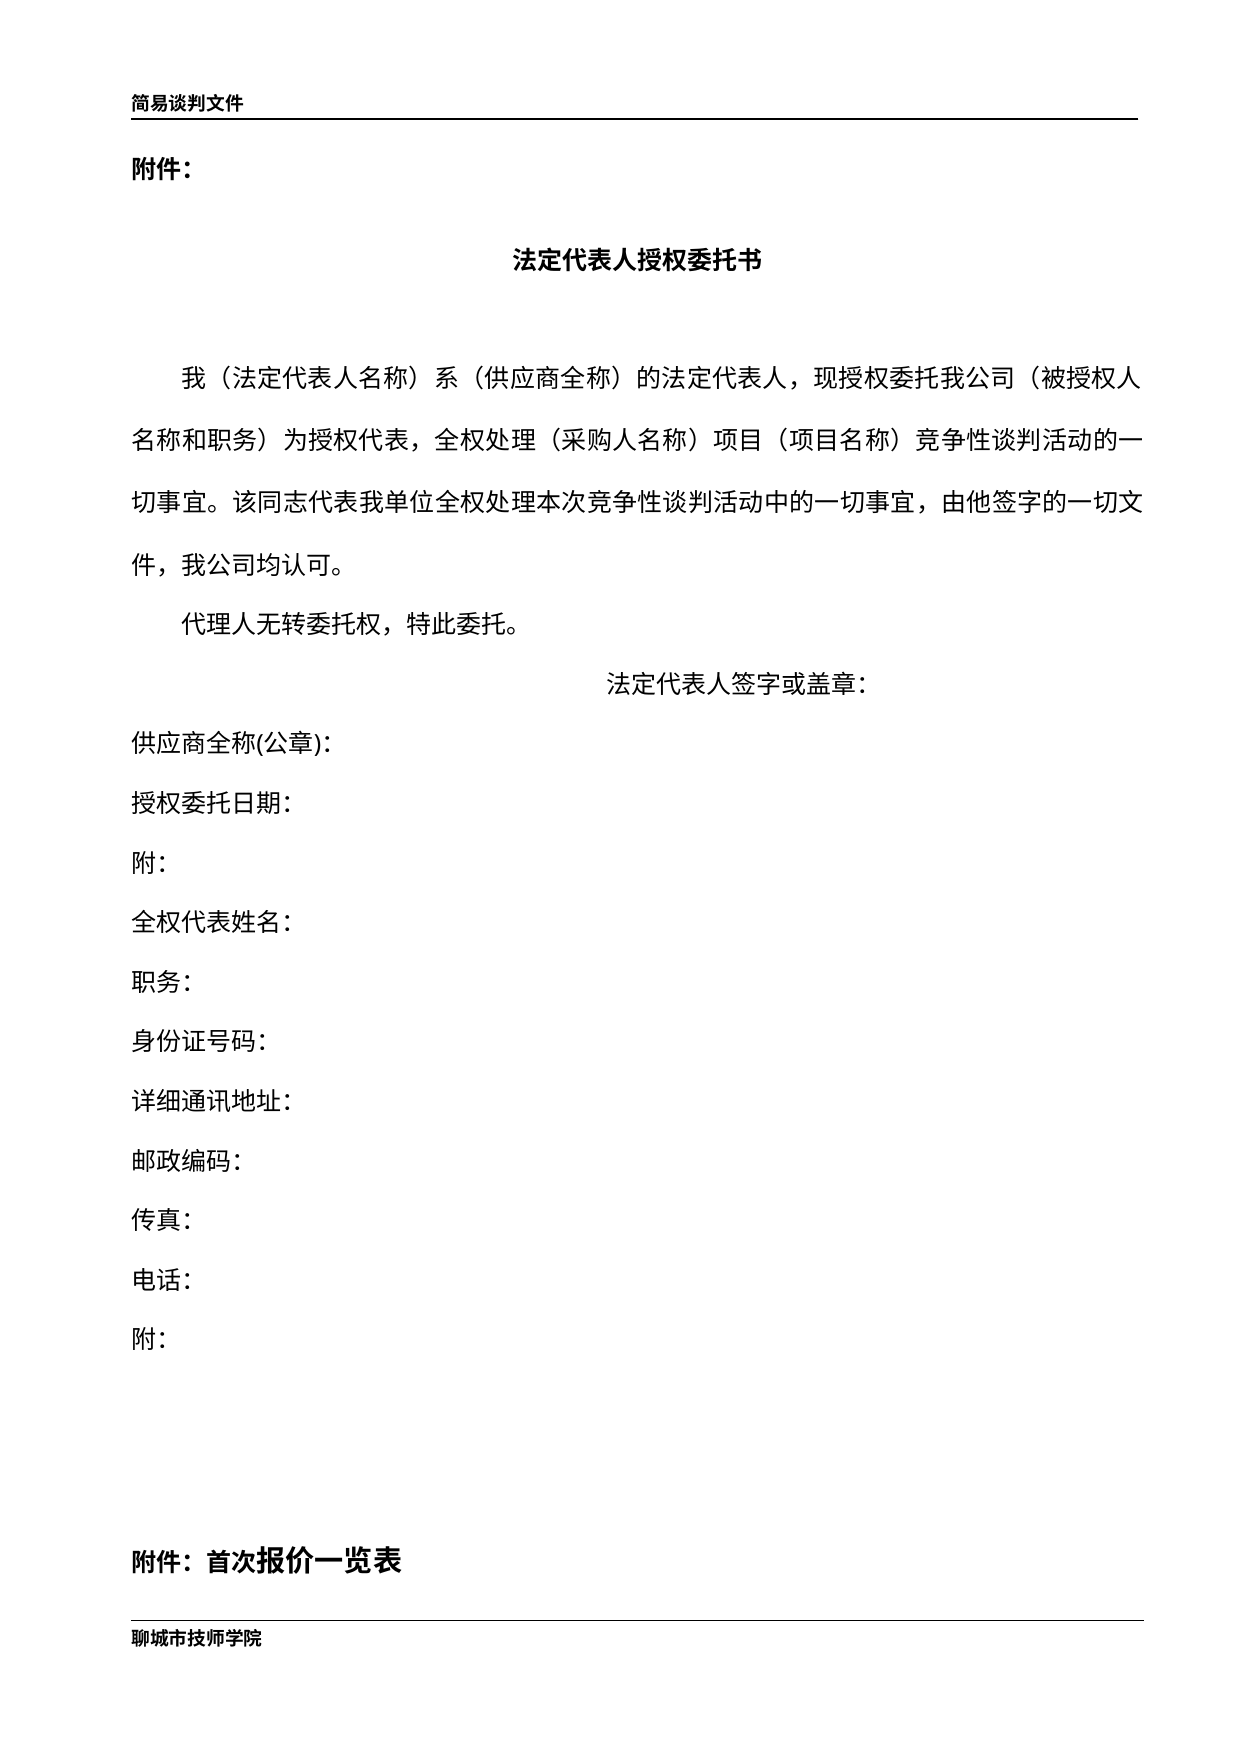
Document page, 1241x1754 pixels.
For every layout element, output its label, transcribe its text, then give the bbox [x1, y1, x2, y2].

text 电话： [131, 1251, 1144, 1305]
text 详细通讯地址： [131, 1072, 1144, 1127]
text 身份证号码： [131, 1013, 1144, 1067]
text 授权委托日期： [131, 774, 1144, 829]
text 附件： [131, 141, 1144, 195]
text 全权代表姓名： [131, 894, 1144, 948]
text 职务： [131, 953, 1144, 1007]
text 附件：首次报价一览表 [131, 1537, 1144, 1579]
text 传真： [131, 1192, 1144, 1246]
text 法定代表人签字或盖章： [131, 655, 1144, 709]
text 我（法定代表人名称）系（供应商全称）的法定代表人，现授权委托我公司（被授权人名称和职务）为授权代表，全权处理（采购人名称）项目（项目名称）竞争性谈判活动的一切事宜。该同志代表我单位全权处理本次竞争性谈判活动中的一切事宜，由他签字的一切文件，我公司均认可。 [131, 349, 1144, 590]
text 附： [131, 1311, 1144, 1365]
text 法定代表人授权委托书 [131, 231, 1144, 286]
text 邮政编码： [131, 1132, 1144, 1186]
text 代理人无转委托权，特此委托。 [131, 596, 1144, 650]
text 供应商全称(公章)： [131, 715, 1144, 769]
text 附： [131, 834, 1144, 888]
